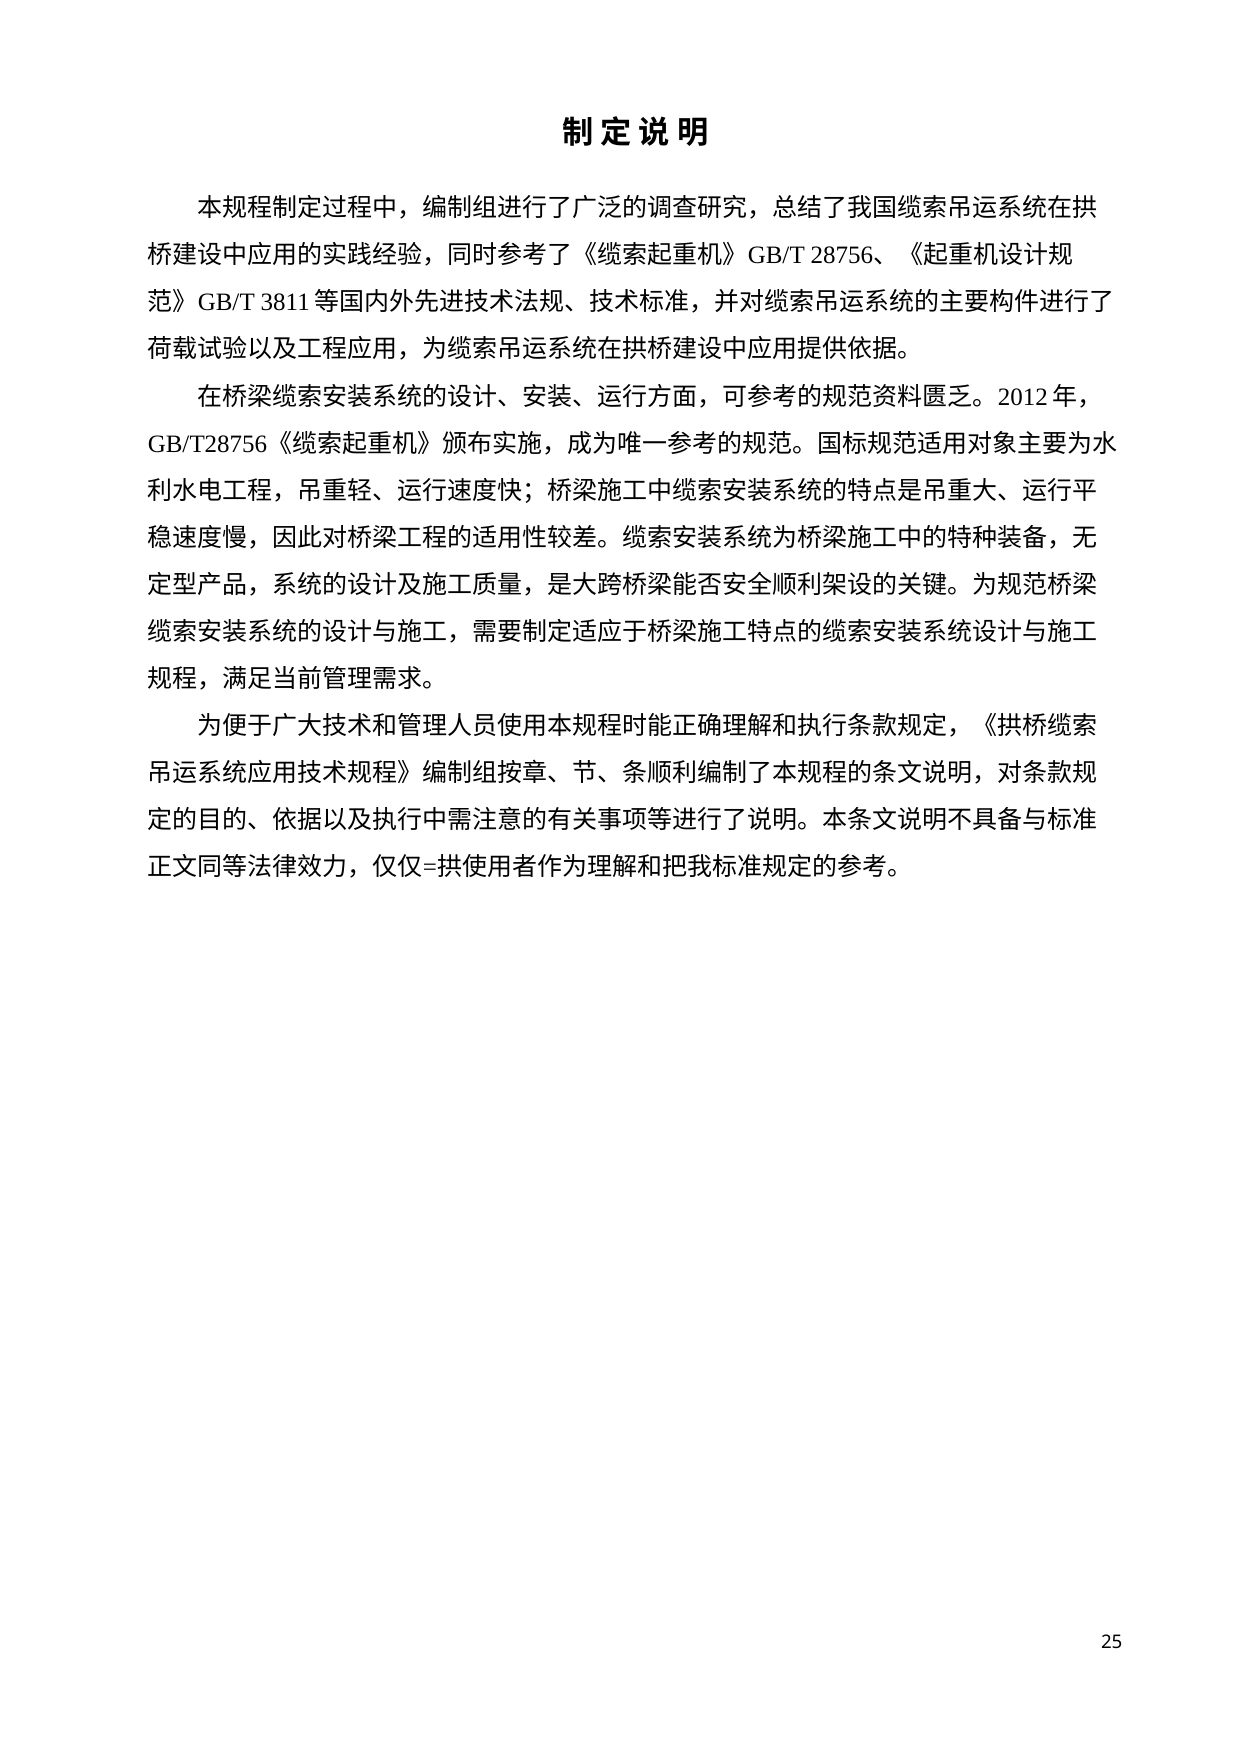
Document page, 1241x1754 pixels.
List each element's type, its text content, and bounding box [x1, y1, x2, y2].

text 制 定 说 明 [148, 107, 1122, 152]
text 本规程制定过程中，编制组进行了广泛的调查研究，总结了我国缆索吊运系统在拱桥建设中应用的实践经验，同时参考了《缆索起重机》GB/T 28756、《起重机设计规范》GB/T 3811等国内外先进技术法规、技术标准，并对缆索吊运系统的主要构件进行了荷载试验以及工程应用，为缆索吊运系统在拱桥建设中应用提供依据。 [148, 188, 1122, 365]
text 在桥梁缆索安装系统的设计、安装、运行方面，可参考的规范资料匮乏。2012年，GB/T28756《缆索起重机》颁布实施，成为唯一参考的规范。国标规范适用对象主要为水利水电工程，吊重轻、运行速度快；桥梁施工中缆索安装系统的特点是吊重大、运行平稳速度慢，因此对桥梁工程的适用性较差。缆索安装系统为桥梁施工中的特种装备，无定型产品，系统的设计及施工质量，是大跨桥梁能否安全顺利架设的关键。为规范桥梁缆索安装系统的设计与施工，需要制定适应于桥梁施工特点的缆索安装系统设计与施工规程，满足当前管理需求。 [148, 376, 1122, 695]
text 为便于广大技术和管理人员使用本规程时能正确理解和执行条款规定，《拱桥缆索吊运系统应用技术规程》编制组按章、节、条顺利编制了本规程的条文说明，对条款规定的目的、依据以及执行中需注意的有关事项等进行了说明。本条文说明不具备与标准正文同等法律效力，仅仅=拱使用者作为理解和把我标准规定的参考。 [148, 706, 1122, 883]
